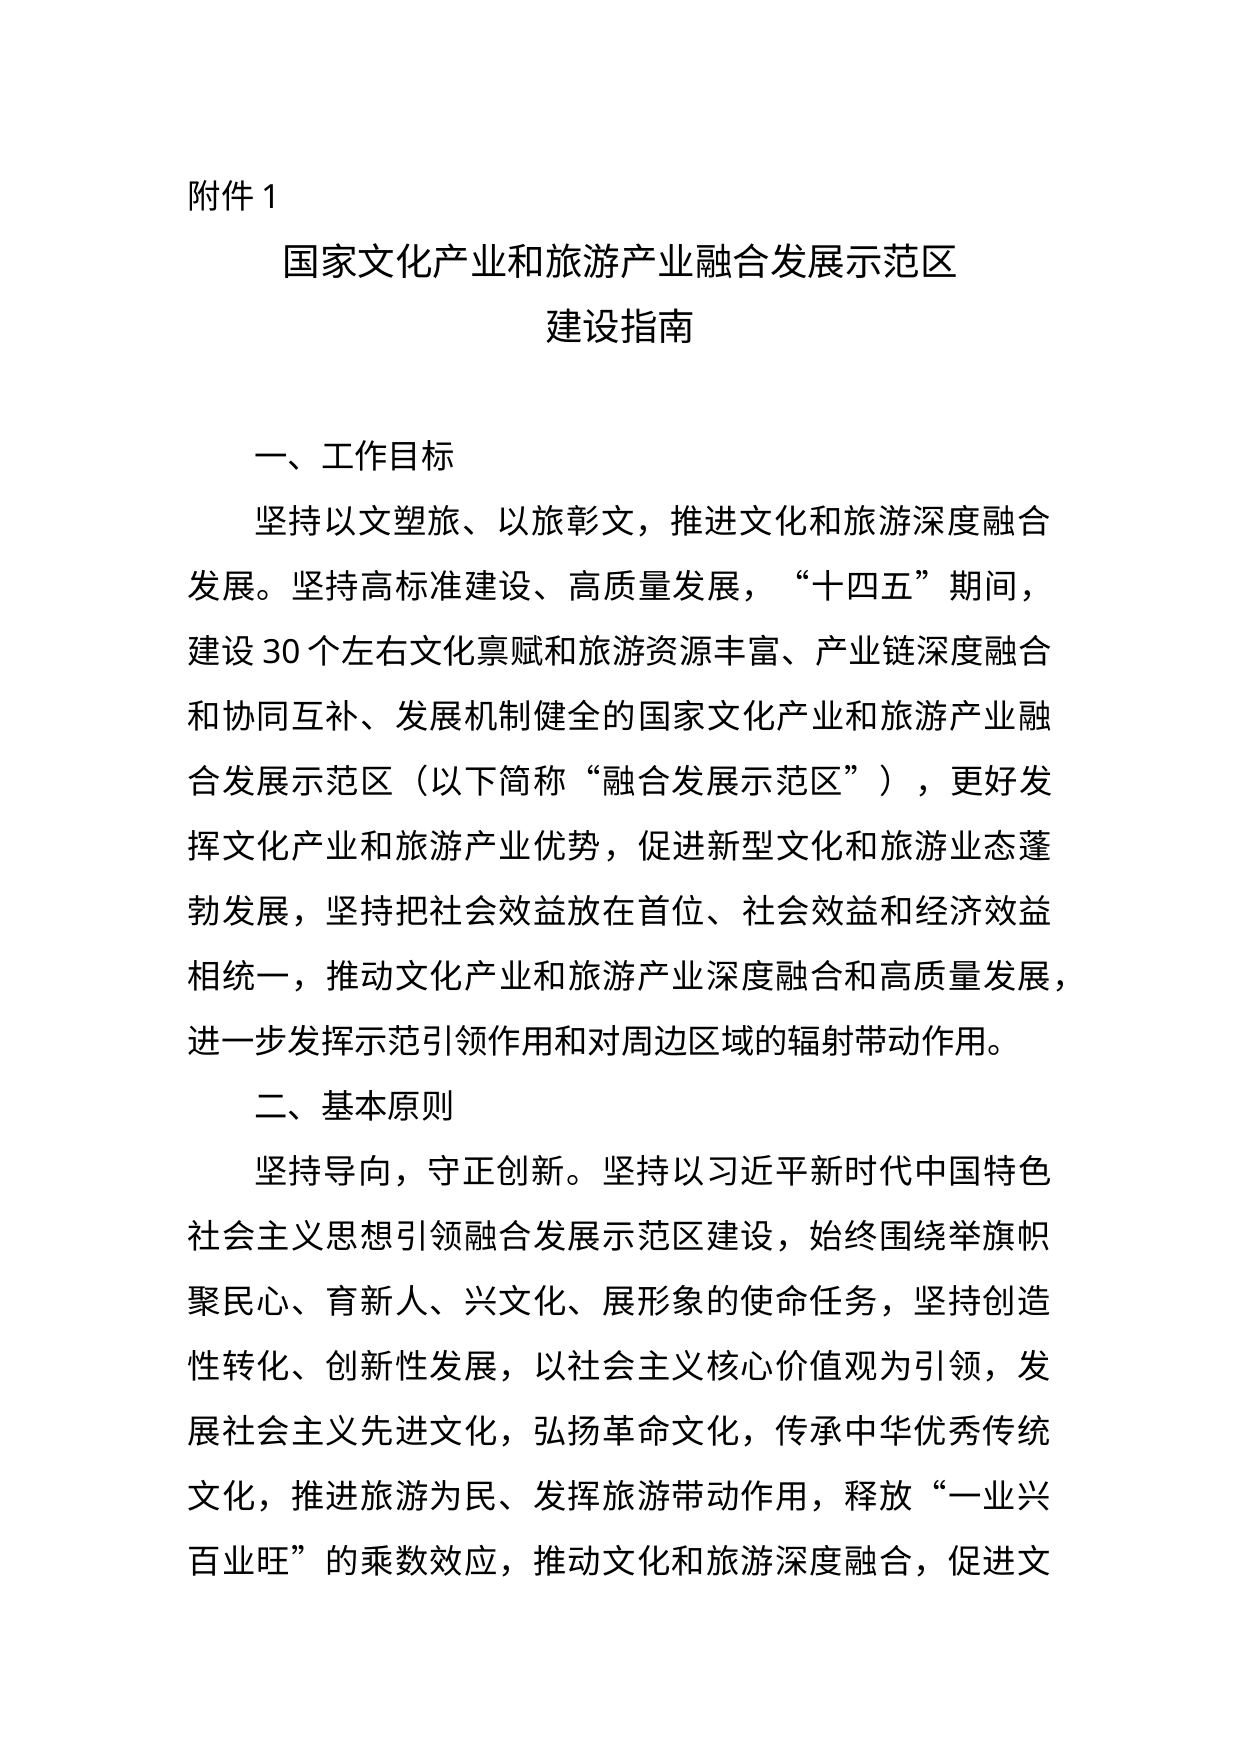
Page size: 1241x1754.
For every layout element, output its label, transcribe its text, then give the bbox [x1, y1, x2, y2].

text 二、基本原则 [187, 1072, 1053, 1137]
text 附件1 [187, 162, 1053, 227]
text 建设指南 [187, 292, 1053, 357]
text 一、工作目标 [187, 422, 1053, 487]
text 坚持以文塑旅、以旅彰文，推进文化和旅游深度融合发展。坚持高标准建设、高质量发展，“十四五”期间，建设30个左右文化禀赋和旅游资源丰富、产业链深度融合和协同互补、发展机制健全的国家文化产业和旅游产业融合发展示范区（以下简称“融合发展示范区”），更好发挥文化产业和旅游产业优势，促进新型文化和旅游业态蓬勃发展，坚持把社会效益放在首位、社会效益和经济效益相统一，推动文化产业和旅游产业深度融合和高质量发展，进一步发挥示范引领作用和对周边区域的辐射带动作用。 [187, 487, 1053, 1072]
text 国家文化产业和旅游产业融合发展示范区 [187, 227, 1053, 292]
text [187, 1137, 1053, 1592]
